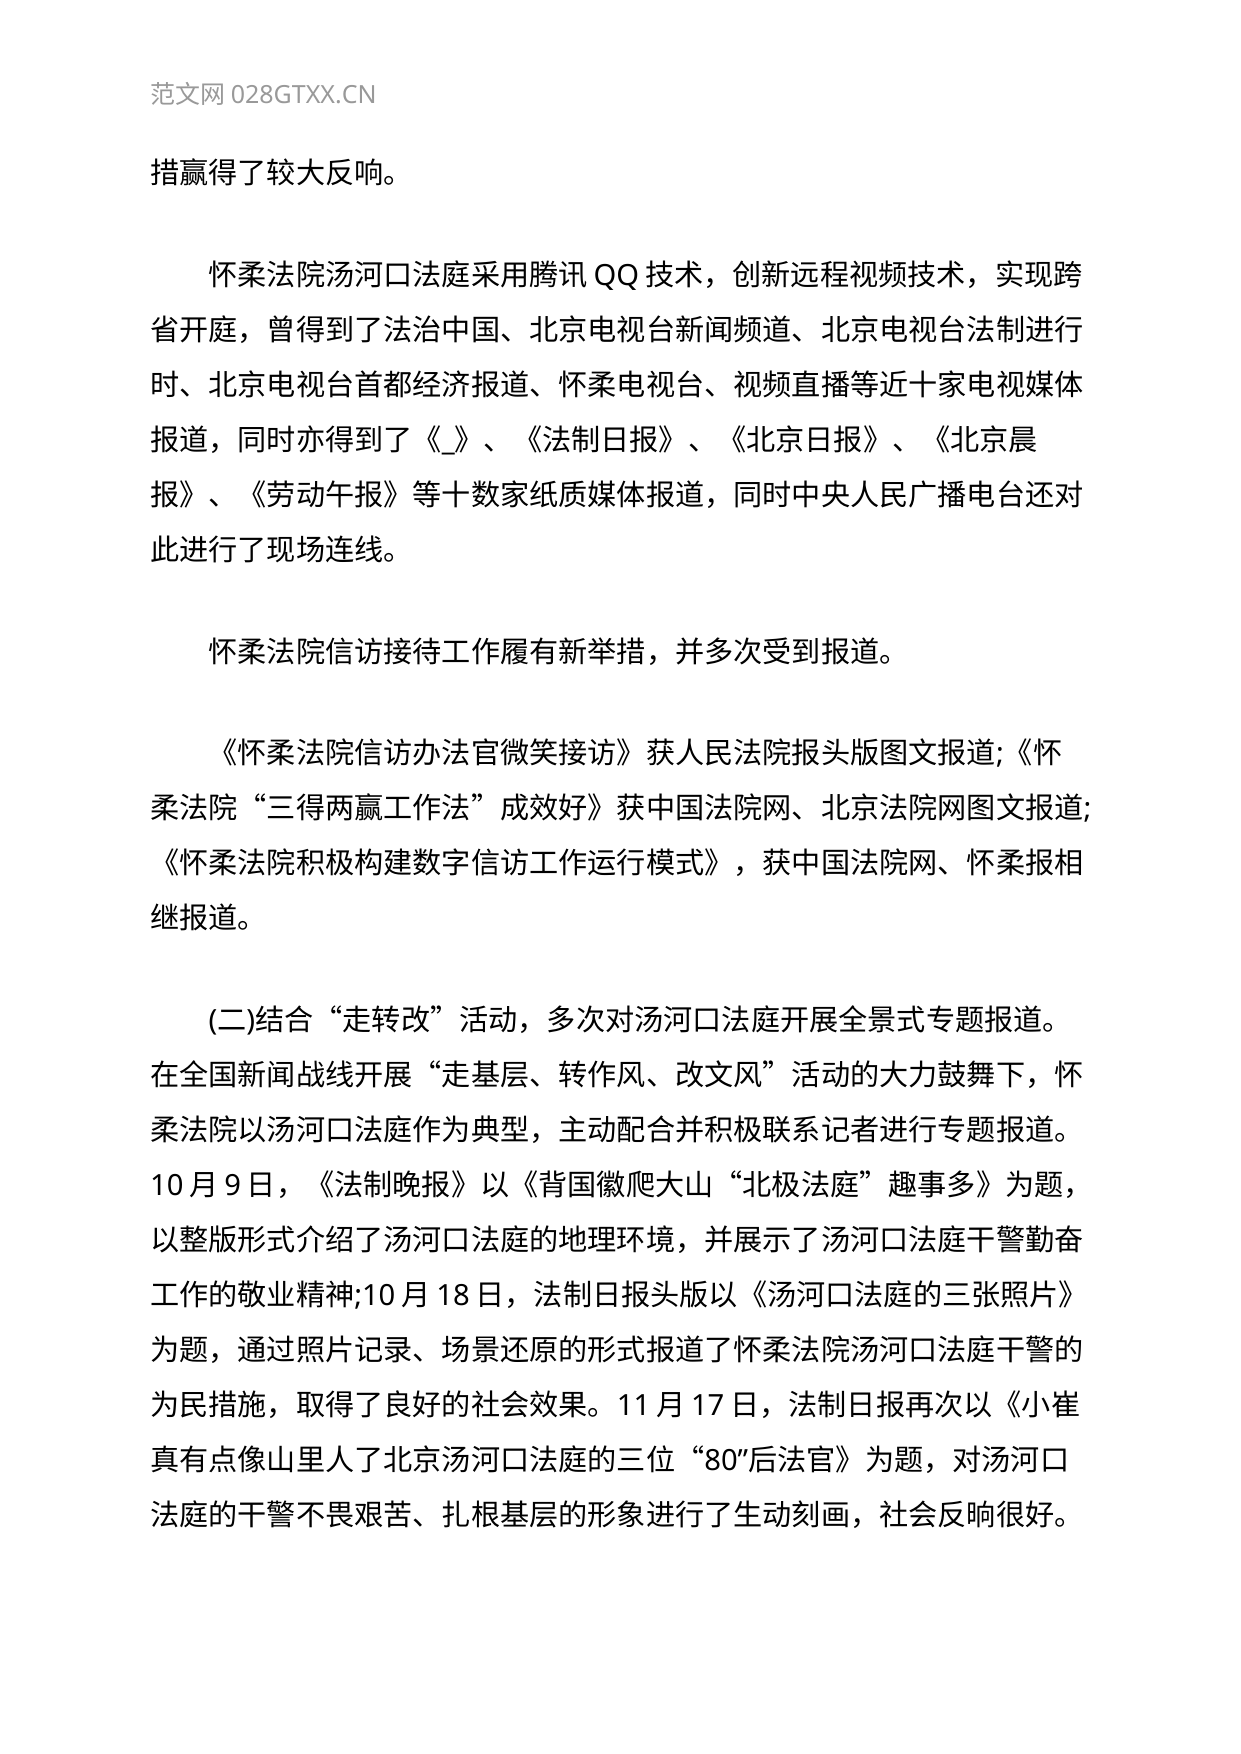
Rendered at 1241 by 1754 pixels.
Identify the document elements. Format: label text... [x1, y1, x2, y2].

text (二)结合“走转改”活动，多次对汤河口法庭开展全景式专题报道。在全国新闻战线开展“走基层、转作风、改文风”活动的大力鼓舞下，怀柔法院以汤河口法庭作为典型，主动配合并积极联系记者进行专题报道。10月9日，《法制晚报》以《背国徽爬大山“北极法庭”趣事多》为题，以整版形式介绍了汤河口法庭的地理环境，并展示了汤河口法庭干警勤奋工作的敬业精神;10月18日，法制日报头版以《汤河口法庭的三张照片》为题，通过照片记录、场景还原的形式报道了怀柔法院汤河口法庭干警的为民措施，取得了良好的社会效果。11月17日，法制日报再次以《小崔真有点像山里人了北京汤河口法庭的三位“80”后法官》为题，对汤河口法庭的干警不畏艰苦、扎根基层的形象进行了生动刻画，社会反晌很好。 [150, 997, 1090, 1533]
text 怀柔法院信访接待工作履有新举措，并多次受到报道。 [150, 628, 1090, 671]
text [150, 150, 1090, 192]
text 《怀柔法院信访办法官微笑接访》获人民法院报头版图文报道;《怀柔法院“三得两赢工作法”成效好》获中国法院网、北京法院网图文报道;《怀柔法院积极构建数字信访工作运行模式》，获中国法院网、怀柔报相继报道。 [150, 730, 1090, 937]
text 怀柔法院汤河口法庭采用腾讯QQ技术，创新远程视频技术，实现跨省开庭，曾得到了法治中国、北京电视台新闻频道、北京电视台法制进行时、北京电视台首都经济报道、怀柔电视台、视频直播等近十家电视媒体报道，同时亦得到了《_》、《法制日报》、《北京日报》、《北京晨报》、《劳动午报》等十数家纸质媒体报道，同时中央人民广播电台还对此进行了现场连线。 [150, 252, 1090, 569]
